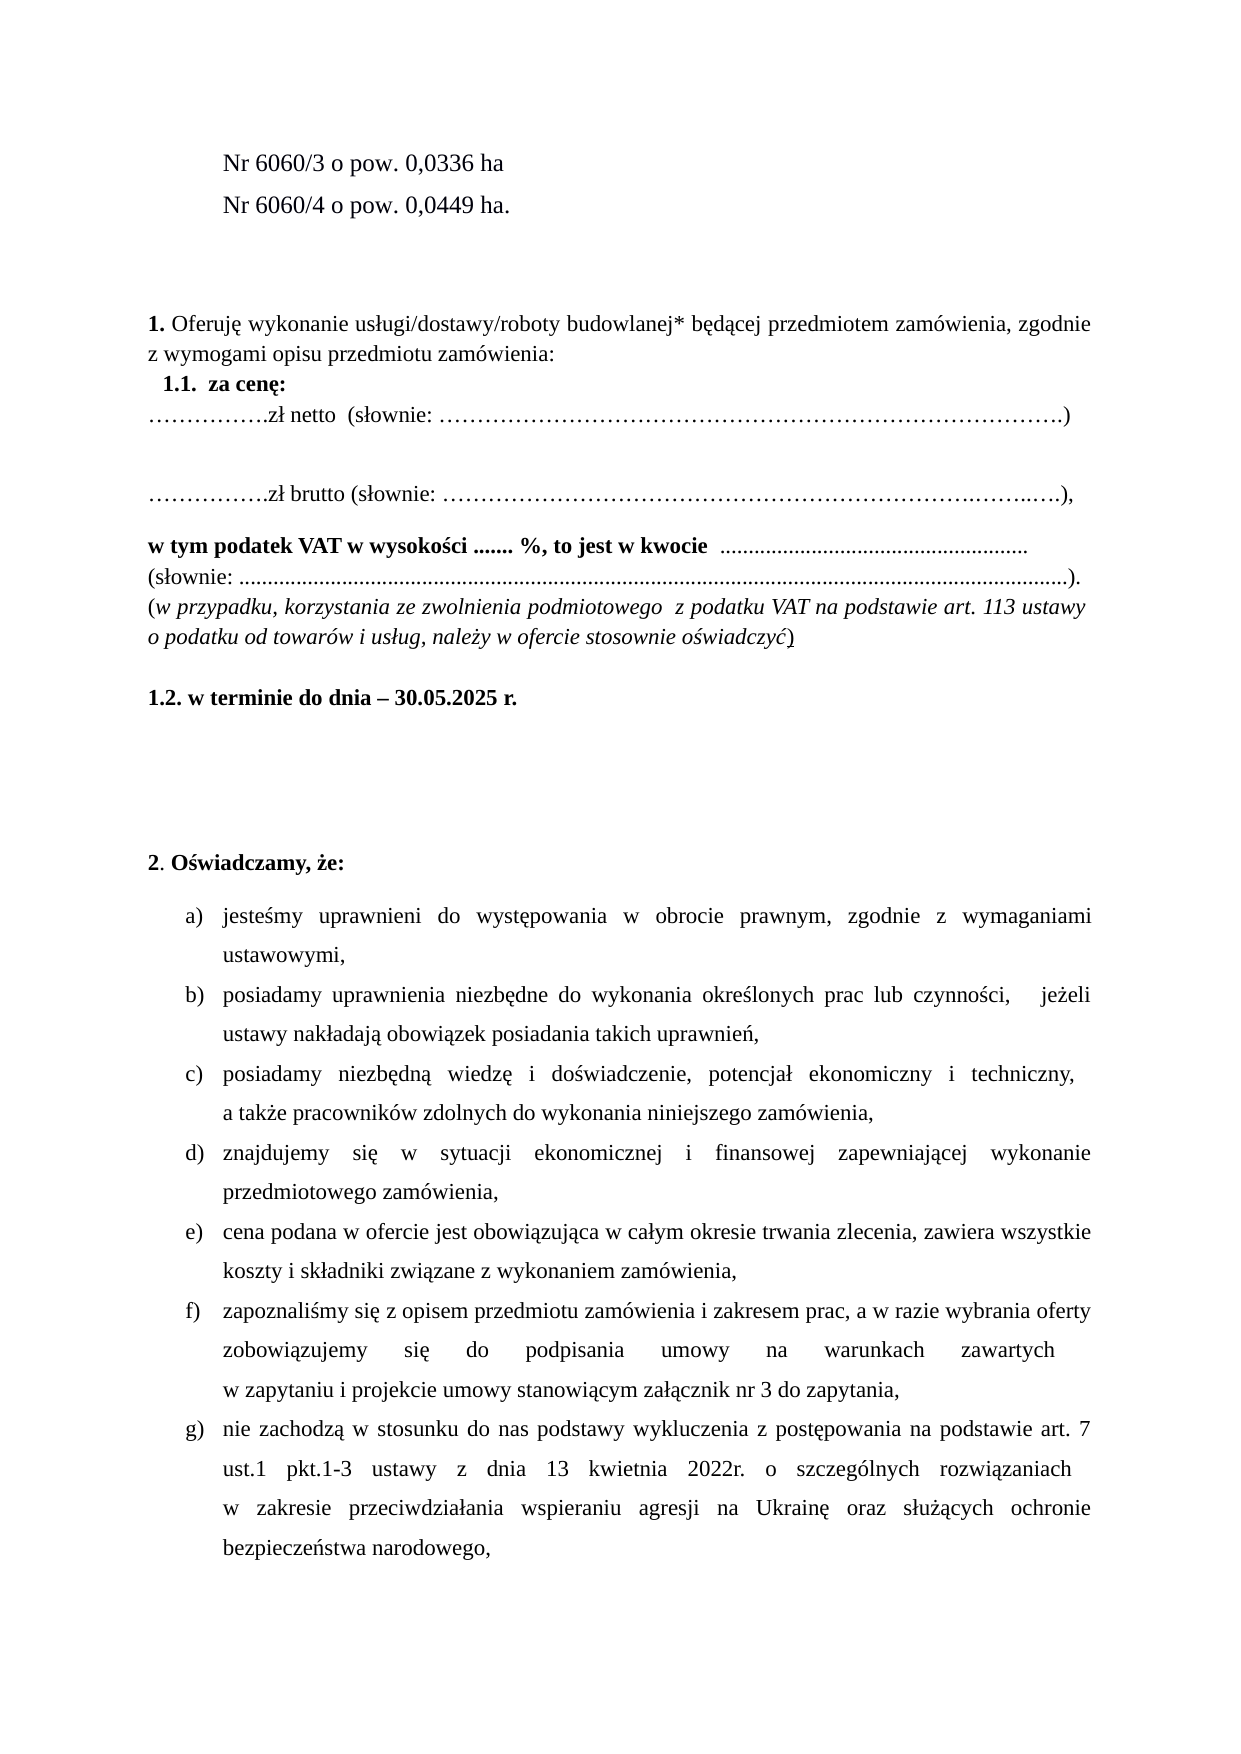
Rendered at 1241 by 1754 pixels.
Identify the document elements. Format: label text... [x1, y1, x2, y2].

text …………….zł netto (słownie: ……………………………………………………………………….) [148, 401, 1093, 427]
list 1.1. za cenę: [162, 371, 1093, 397]
list zapoznaliśmy się z opisem przedmiotu zamówienia i zakresem prac, a w razie wybrania oferty zobowiązujemy się do podpisania umowy na warunkach zawartych w zapytaniu i projekcie umowy stanowiącym załącznik nr 3 do zapytania, [185, 1297, 1093, 1402]
list znajdujemy się w sytuacji ekonomicznej i finansowej zapewniającej wykonanie przedmiotowego zamówienia, [185, 1139, 1093, 1205]
text …………….zł brutto (słownie: …………………………………………………………….……..….), [148, 480, 1093, 506]
text 1.2. w terminie do dnia – 30.05.2025 r. [148, 683, 1093, 710]
list nie zachodzą w stosunku do nas podstawy wykluczenia z postępowania na podstawie art. 7 ust.1 pkt.1-3 ustawy z dnia 13 kwietnia 2022r. o szczególnych rozwiązaniach w zakresie przeciwdziałania wspieraniu agresji na Ukrainę oraz służących ochronie bezpieczeństwa narodowego, [185, 1415, 1093, 1560]
text Nr 6060/3 o pow. 0,0336 ha [223, 148, 1093, 176]
list posiadamy niezbędną wiedzę i doświadczenie, potencjał ekonomiczny i techniczny, a także pracowników zdolnych do wykonania niniejszego zamówienia, [185, 1060, 1093, 1126]
text 2. Oświadczamy, że: [148, 849, 1093, 876]
text Nr 6060/4 o pow. 0,0449 ha. [223, 190, 1093, 219]
list jesteśmy uprawnieni do występowania w obrocie prawnym, zgodnie z wymaganiami ustawowymi, [185, 902, 1093, 968]
text (w przypadku, korzystania ze zwolnienia podmiotowego z podatku VAT na podstawie art. 113 ustawy o podatku od towarów i usług, należy w ofercie stosownie oświadczyć) [148, 593, 1087, 649]
list posiadamy uprawnienia niezbędne do wykonania określonych prac lub czynności, jeżeli ustawy nakładają obowiązek posiadania takich uprawnień, [185, 981, 1093, 1047]
text (słownie: .................................................................................................................................................). [148, 563, 1087, 589]
text w tym podatek VAT w wysokości ....... %, to jest w kwocie ...................................................... [148, 532, 1087, 559]
text 1. Oferuję wykonanie usługi/dostawy/roboty budowlanej* będącej przedmiotem zamówienia, zgodnie z wymogami opisu przedmiotu zamówienia: [148, 310, 1093, 367]
list cena podana w ofercie jest obowiązująca w całym okresie trwania zlecenia, zawiera wszystkie koszty i składniki związane z wykonaniem zamówienia, [185, 1218, 1093, 1284]
